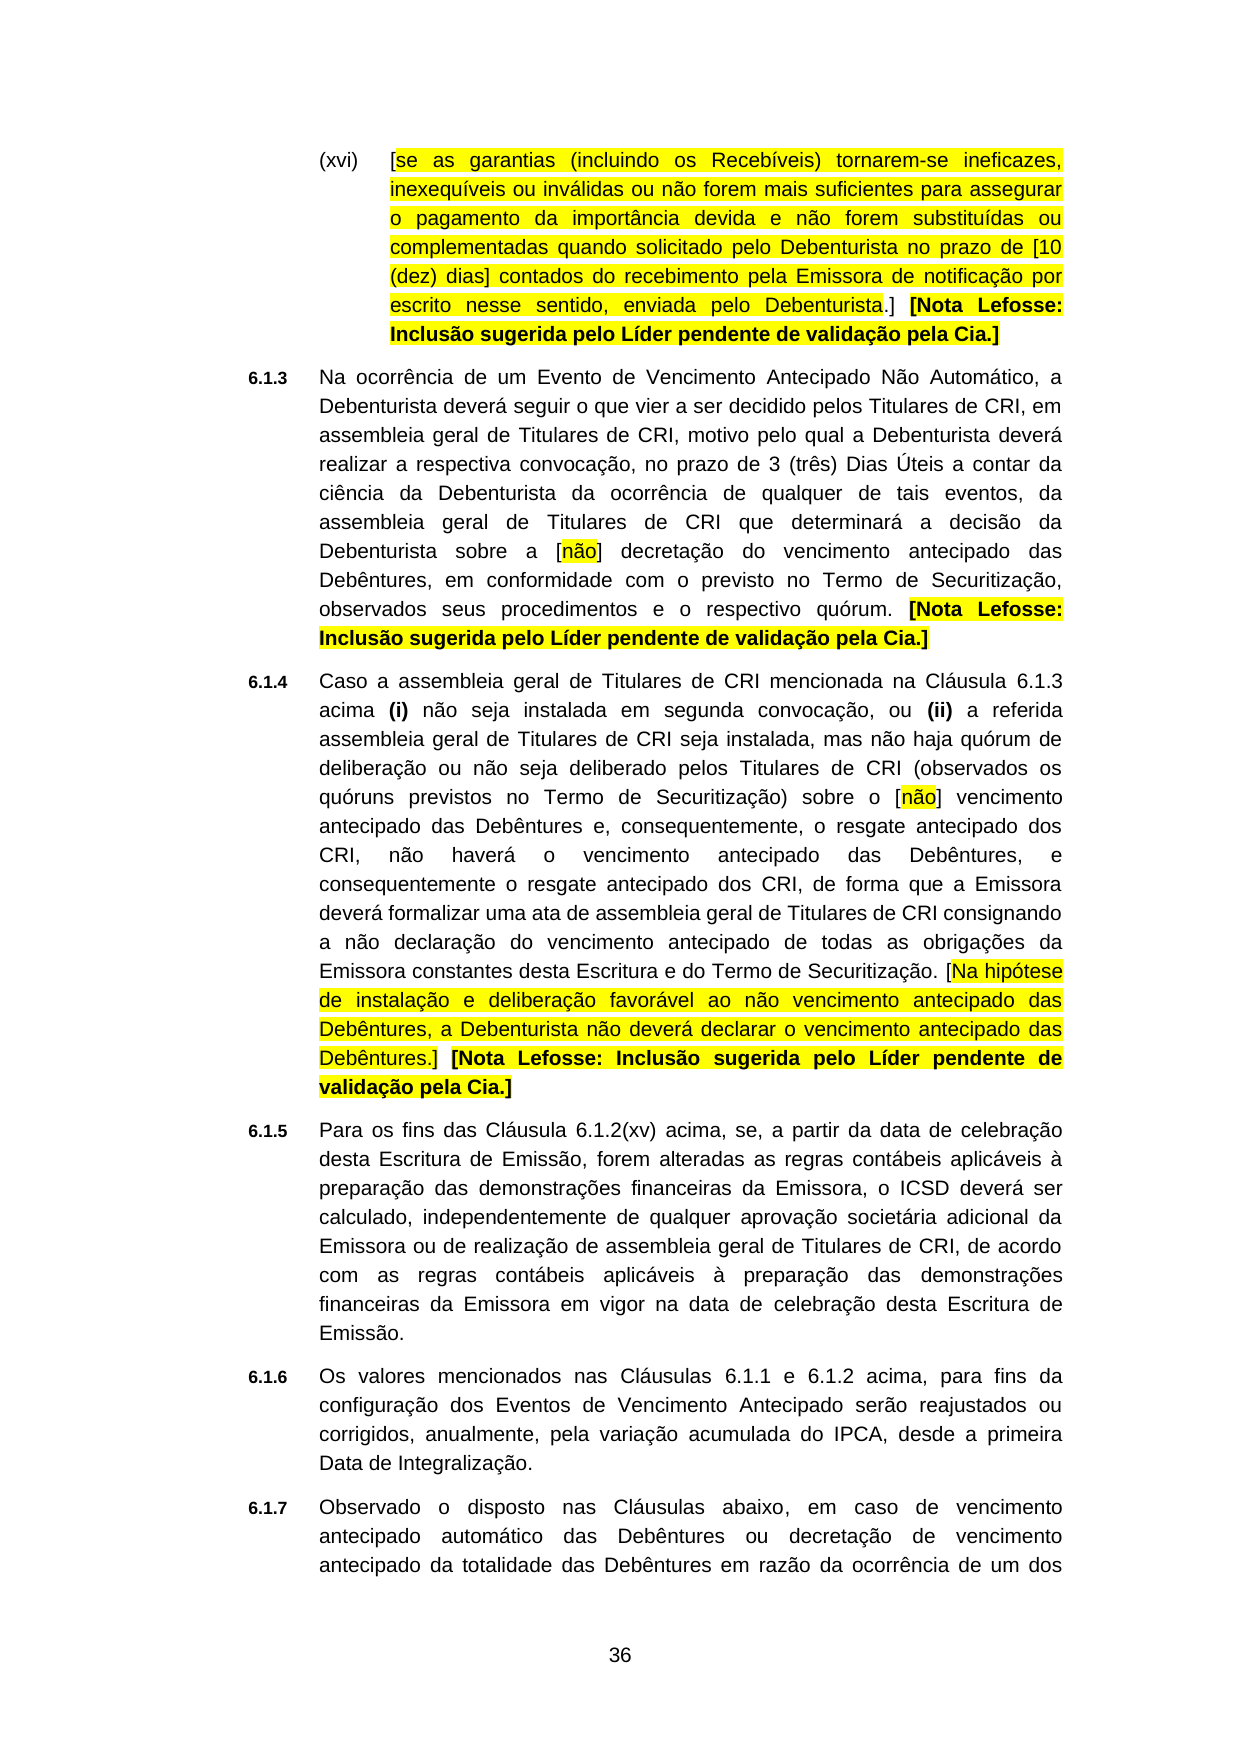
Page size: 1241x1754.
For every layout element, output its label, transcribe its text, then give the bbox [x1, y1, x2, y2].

text Para os fins das Cláusula 6.1.2(xv) acima, se, a partir da data de celebração desta Escritura de Emissão, forem alteradas as regras contábeis aplicáveis à preparação das demonstrações financeiras da Emissora, o ICSD deverá ser calculado, independentemente de qualquer aprovação societária adicional da Emissora ou de realização de assembleia geral de Titulares de CRI, de acordo com as regras contábeis aplicáveis à preparação das demonstrações financeiras da Emissora em vigor na data de celebração desta Escritura de Emissão. [248, 1118, 1063, 1345]
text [248, 1495, 1063, 1577]
text Os valores mencionados nas Cláusulas 6.1.1 e 6.1.2 acima, para fins da configuração dos Eventos de Vencimento Antecipado serão reajustados ou corrigidos, anualmente, pela variação acumulada do IPCA, desde a primeira Data de Integralização. [248, 1364, 1063, 1475]
text Na ocorrência de um Evento de Vencimento Antecipado Não Automático, a Debenturista deverá seguir o que vier a ser decidido pelos Titulares de CRI, em assembleia geral de Titulares de CRI, motivo pelo qual a Debenturista deverá realizar a respectiva convocação, no prazo de 3 (três) Dias Úteis a contar da ciência da Debenturista da ocorrência de qualquer de tais eventos, da assembleia geral de Titulares de CRI que determinará a decisão da Debenturista sobre a [não] decretação do vencimento antecipado das Debêntures, em conformidade com o previsto no Termo de Securitização, observados seus procedimentos e o respectivo quórum. [Nota Lefosse: Inclusão sugerida pelo Líder pendente de validação pela Cia.] [248, 365, 1063, 649]
text [se as garantias (incluindo os Recebíveis) tornarem-se ineficazes, inexequíveis ou inválidas ou não forem mais suficientes para assegurar o pagamento da importância devida e não forem substituídas ou complementadas quando solicitado pelo Debenturista no prazo de [10 (dez) dias] contados do recebimento pela Emissora de notificação por escrito nesse sentido, enviada pelo Debenturista.] [Nota Lefosse: Inclusão sugerida pelo Líder pendente de validação pela Cia.] [319, 148, 1063, 345]
text Caso a assembleia geral de Titulares de CRI mencionada na Cláusula 6.1.3 acima (i) não seja instalada em segunda convocação, ou (ii) a referida assembleia geral de Titulares de CRI seja instalada, mas não haja quórum de deliberação ou não seja deliberado pelos Titulares de CRI (observados os quóruns previstos no Termo de Securitização) sobre o [não] vencimento antecipado das Debêntures e, consequentemente, o resgate antecipado dos CRI, não haverá o vencimento antecipado das Debêntures, e consequentemente o resgate antecipado dos CRI, de forma que a Emissora deverá formalizar uma ata de assembleia geral de Titulares de CRI consignando a não declaração do vencimento antecipado de todas as obrigações da Emissora constantes desta Escritura e do Termo de Securitização. [Na hipótese de instalação e deliberação favorável ao não vencimento antecipado das Debêntures, a Debenturista não deverá declarar o vencimento antecipado das Debêntures.] [Nota Lefosse: Inclusão sugerida pelo Líder pendente de validação pela Cia.] [248, 669, 1063, 1098]
